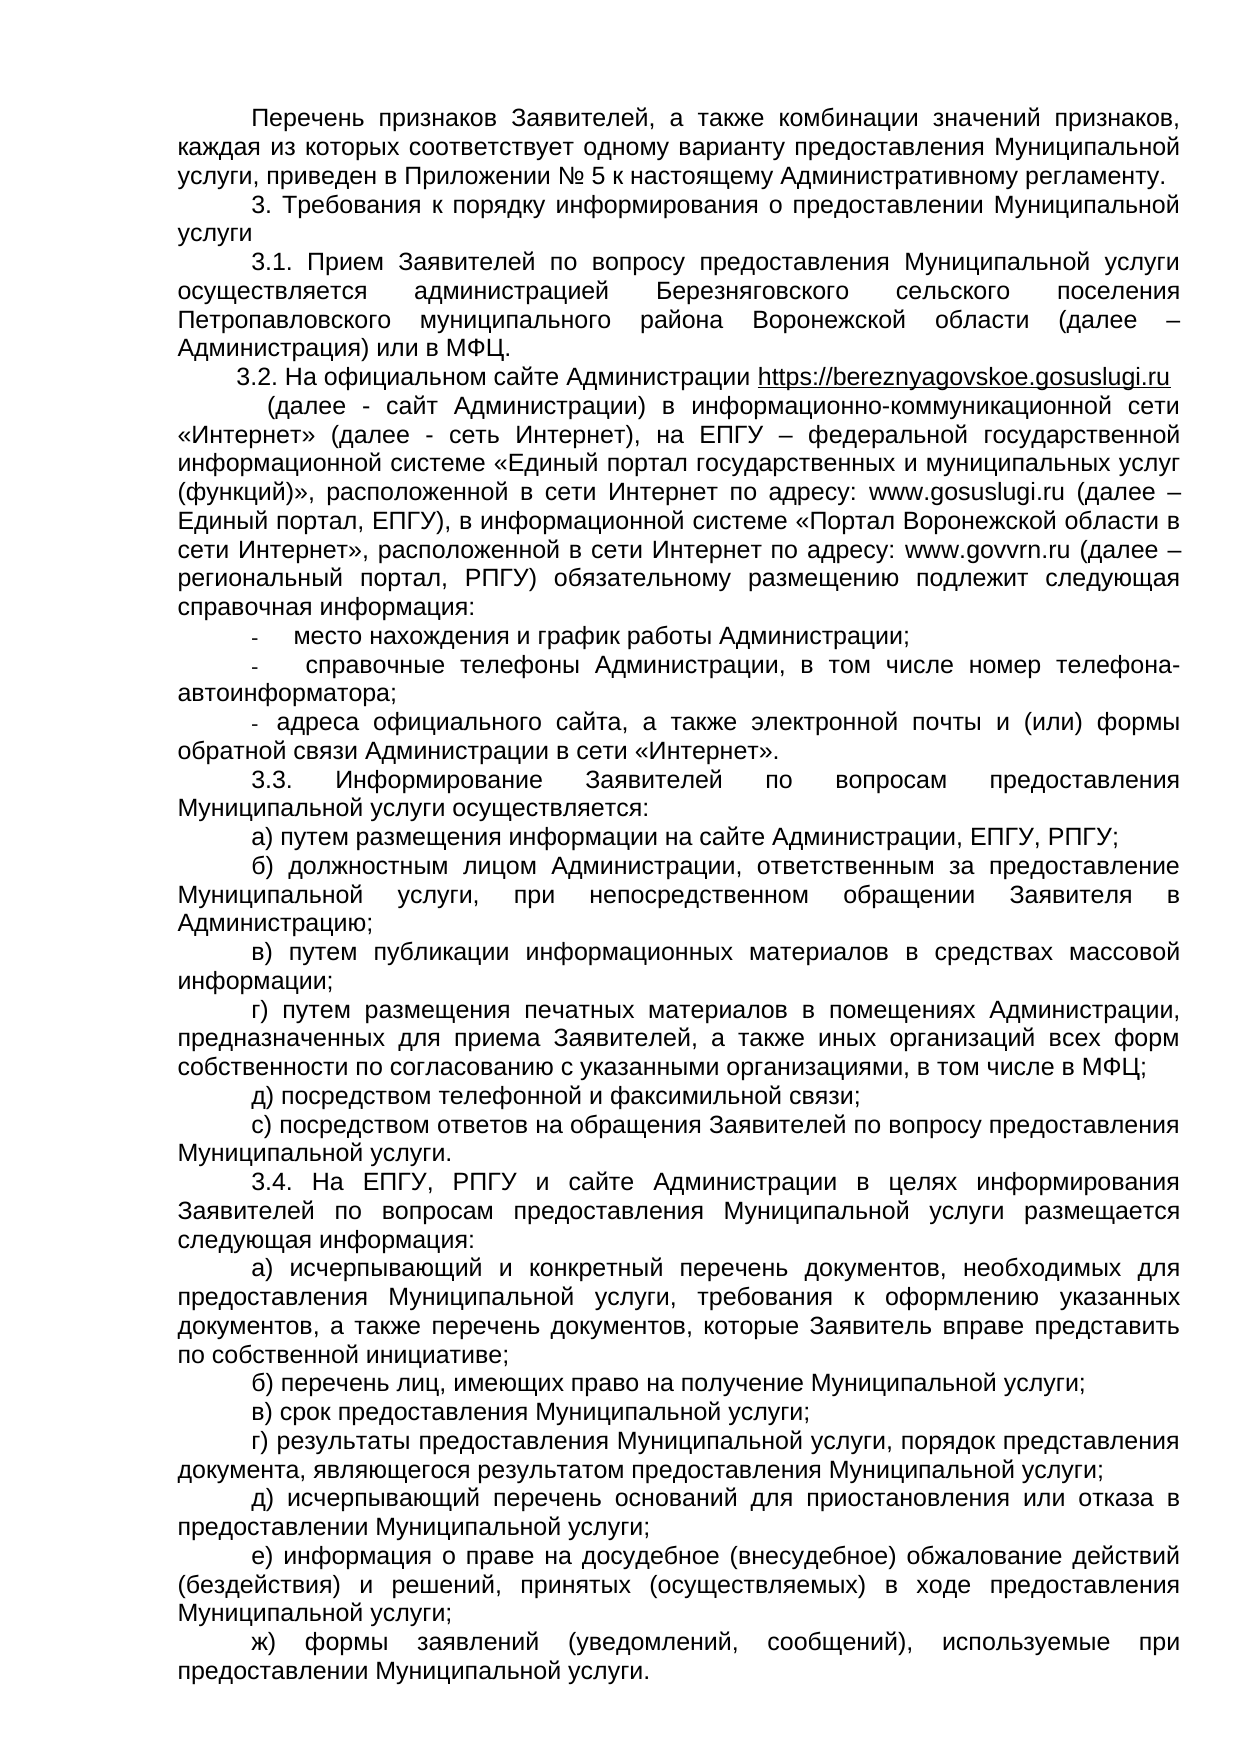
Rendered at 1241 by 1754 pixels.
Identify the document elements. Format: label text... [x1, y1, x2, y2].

text е) информация о праве на досудебное (внесудебное) обжалование действий (бездействия) и решений, принятых (осуществляемых) в ходе предоставления Муниципальной услуги; [177, 1541, 1181, 1627]
text ж) формы заявлений (уведомлений, сообщений), используемые при предоставлении Муниципальной услуги. [177, 1627, 1181, 1685]
text д) исчерпывающий перечень оснований для приостановления или отказа в предоставлении Муниципальной услуги; [177, 1483, 1181, 1541]
text г) путем размещения печатных материалов в помещениях Администрации, предназначенных для приема Заявителей, а также иных организаций всех форм собственности по согласованию с указанными организациями, в том числе в МФЦ; [177, 995, 1181, 1081]
text 3.2. На официальном сайте Администрации https://bereznyagovskoe.gosuslugi.ru [177, 362, 1181, 391]
text а) исчерпывающий и конкретный перечень документов, необходимых для предоставления Муниципальной услуги, требования к оформлению указанных документов, а также перечень документов, которые Заявитель вправе представить по собственной инициативе; [177, 1253, 1181, 1368]
text в) путем публикации информационных материалов в средствах массовой информации; [177, 937, 1181, 995]
text д) посредством телефонной и факсимильной связи; [177, 1081, 1181, 1110]
list справочные телефоны Администрации, в том числе номер телефона-автоинформатора; [177, 650, 1181, 707]
text 3.3. Информирование Заявителей по вопросам предоставления Муниципальной услуги осуществляется: [177, 765, 1181, 822]
list адреса официального сайта, а также электронной почты и (или) формы обратной связи Администрации в сети «Интернет». [177, 707, 1181, 765]
text (далее - сайт Администрации) в информационно-коммуникационной сети «Интернет» (далее - сеть Интернет), на ЕПГУ – федеральной государственной информационной системе «Единый портал государственных и муниципальных услуг (функций)», расположенной в сети Интернет по адресу: www.gosuslugi.ru (далее – Единый портал, ЕПГУ), в информационной системе «Портал Воронежской области в сети Интернет», расположенной в сети Интернет по адресу: www.govvrn.ru (далее – региональный портал, РПГУ) обязательному размещению подлежит следующая справочная информация: [177, 391, 1181, 621]
text б) перечень лиц, имеющих право на получение Муниципальной услуги; [177, 1368, 1181, 1397]
text 3. Требования к порядку информирования о предоставлении Муниципальной услуги [177, 190, 1181, 247]
text г) результаты предоставления Муниципальной услуги, порядок представления документа, являющегося результатом предоставления Муниципальной услуги; [177, 1426, 1181, 1483]
text 3.1. Прием Заявителей по вопросу предоставления Муниципальной услуги осуществляется администрацией Березняговского сельского поселения Петропавловского муниципального района Воронежской области (далее – Администрация) или в МФЦ. [177, 247, 1181, 362]
text Перечень признаков Заявителей, а также комбинации значений признаков, каждая из которых соответствует одному варианту предоставления Муниципальной услуги, приведен в Приложении № 5 к настоящему Административному регламенту. [177, 103, 1181, 190]
text в) срок предоставления Муниципальной услуги; [177, 1397, 1181, 1426]
text а) путем размещения информации на сайте Администрации, ЕПГУ, РПГУ; [177, 822, 1181, 851]
text 3.4. На ЕПГУ, РПГУ и сайте Администрации в целях информирования Заявителей по вопросам предоставления Муниципальной услуги размещается следующая информация: [177, 1167, 1181, 1253]
text с) посредством ответов на обращения Заявителей по вопросу предоставления Муниципальной услуги. [177, 1110, 1181, 1167]
list место нахождения и график работы Администрации; [177, 621, 1181, 650]
text б) должностным лицом Администрации, ответственным за предоставление Муниципальной услуги, при непосредственном обращении Заявителя в Администрацию; [177, 851, 1181, 937]
